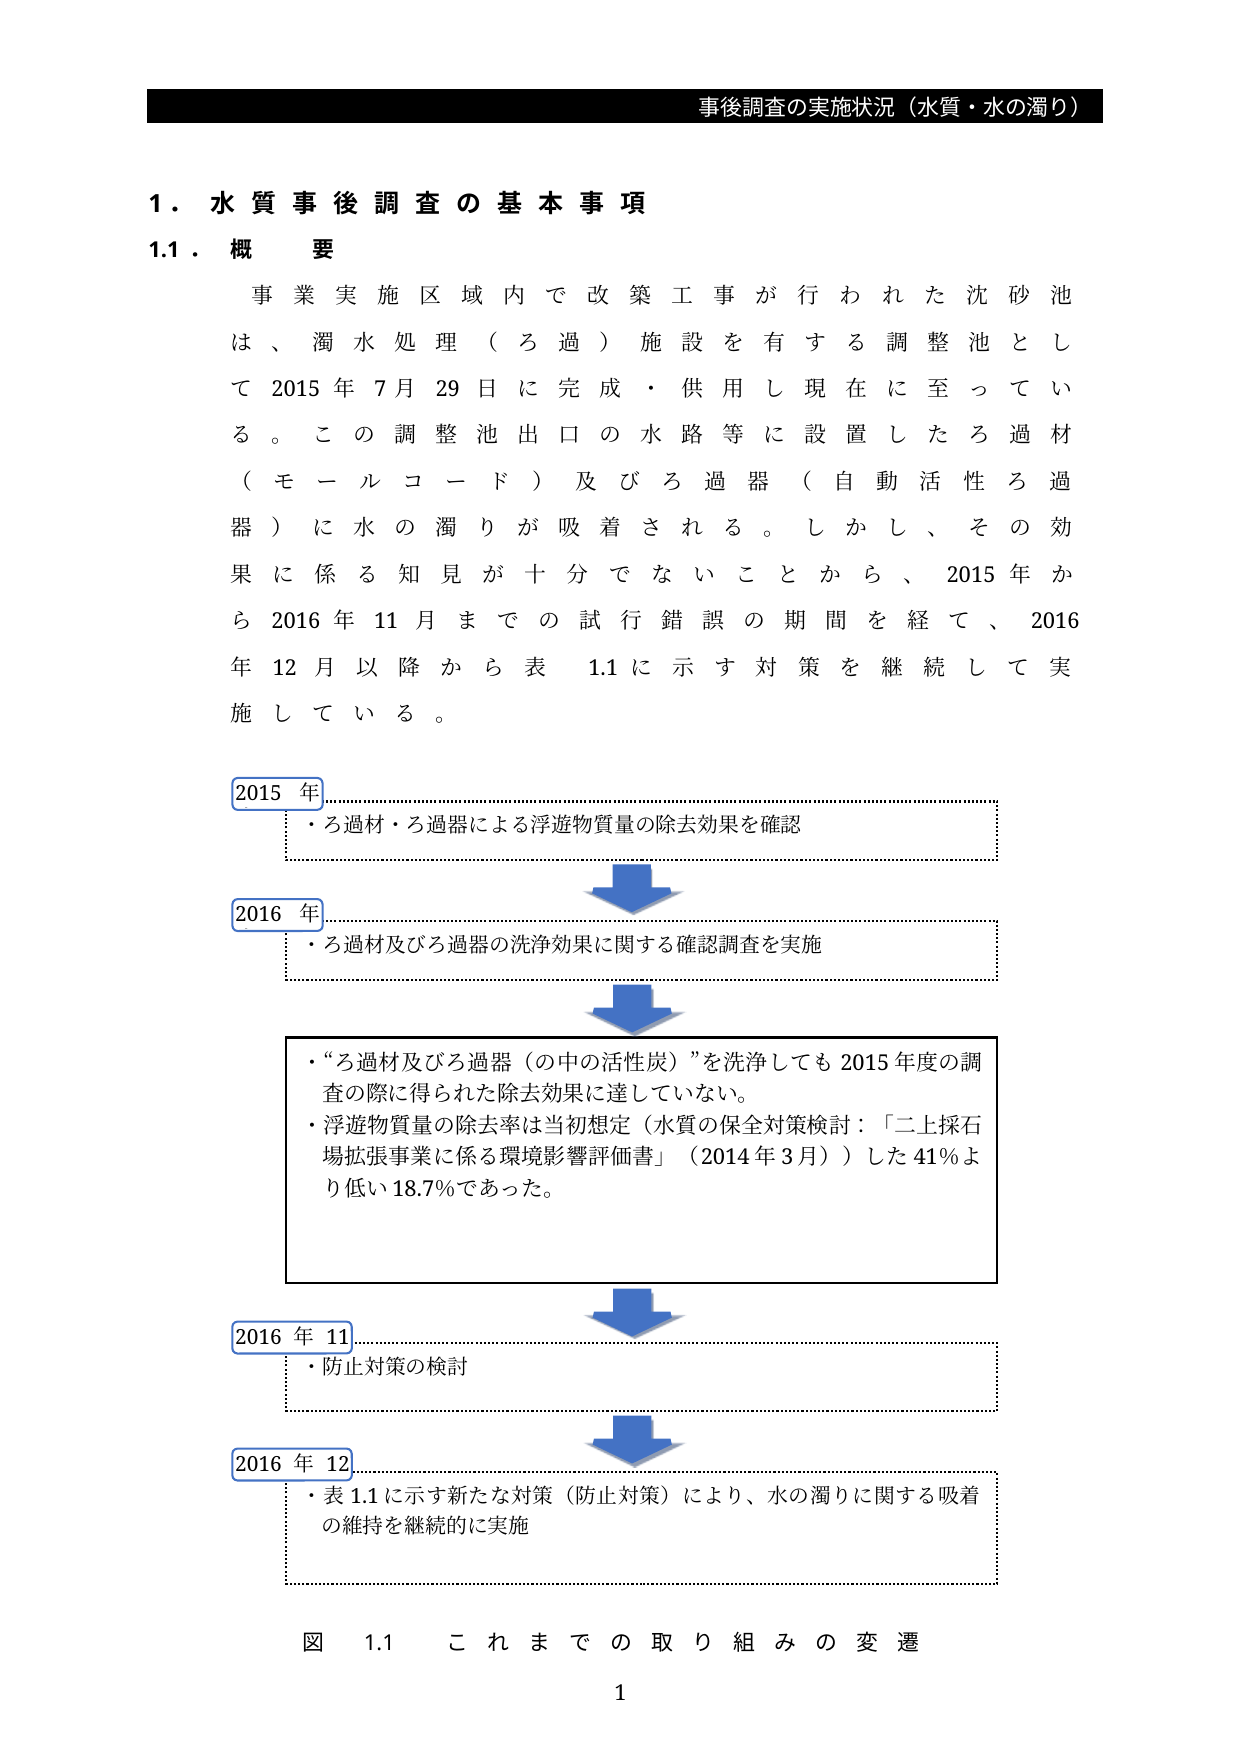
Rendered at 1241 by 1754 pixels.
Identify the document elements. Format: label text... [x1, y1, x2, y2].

text 図 1.1 これまでの取り組みの変遷 [148, 1618, 1092, 1664]
subtitle 水質事後調査の基本事項 [148, 178, 1092, 224]
text 事業実施区域内で改築工事が行われた沈砂池は、濁水処理（ろ過）施設を有する調整池として2015年7月29日に完成・供用し現在に至っている。この調整池出口の水路等に設置したろ過材（モールコード）及びろ過器（自動活性ろ過器）に水の濁りが吸着される。しかし、その効果に係る知見が十分でないことから、2015年から2016年11月までの試行錯誤の期間を経て、2016年12月以降から表 1.1に示す対策を継続して実施している。 [217, 271, 1092, 735]
subtitle 概 要 [148, 224, 1092, 271]
